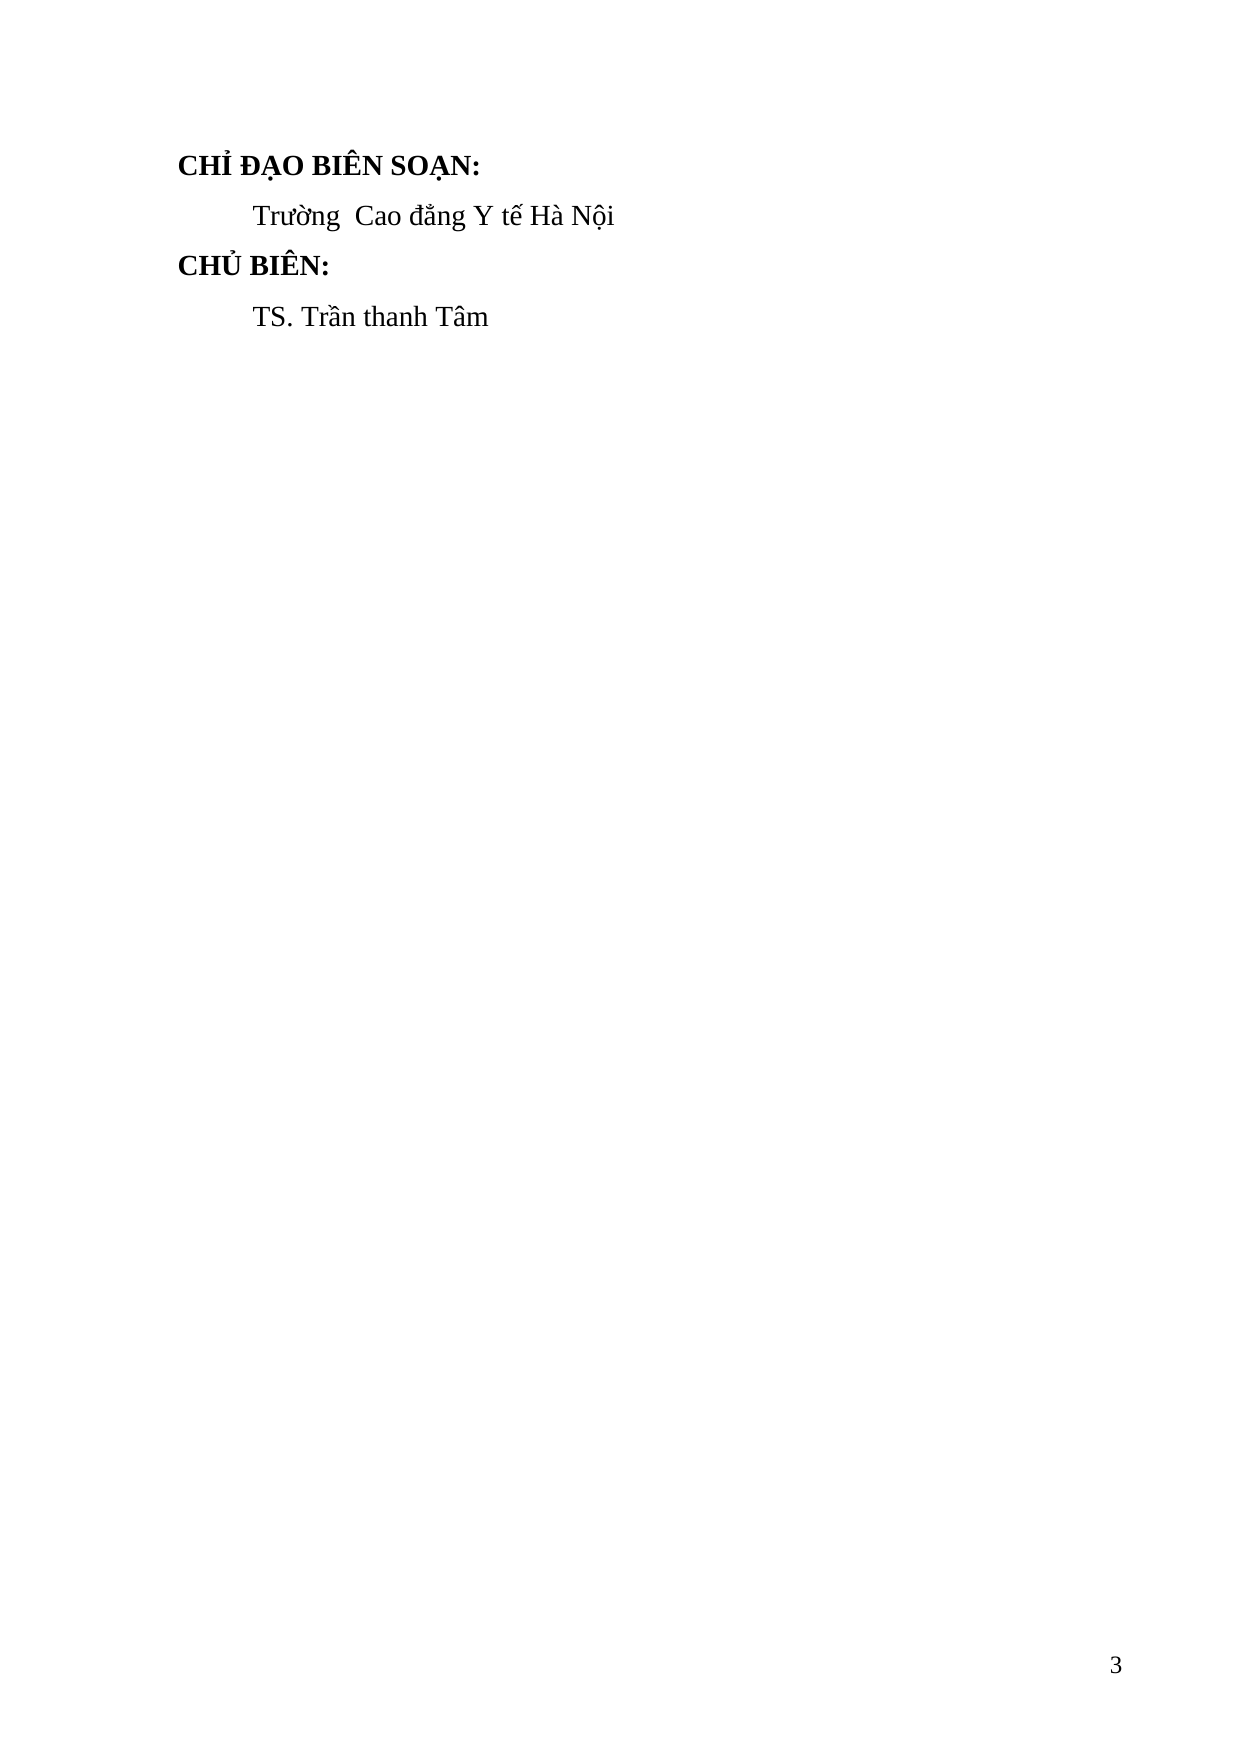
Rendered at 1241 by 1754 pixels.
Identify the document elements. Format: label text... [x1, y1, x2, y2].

text Trường Cao đẳng Y tế Hà Nội [177, 198, 1122, 232]
text CHỈ ĐẠO BIÊN SOẠN: [177, 148, 1122, 181]
text TS. Trần thanh Tâm [177, 299, 1122, 332]
text CHỦ BIÊN: [177, 248, 1122, 282]
